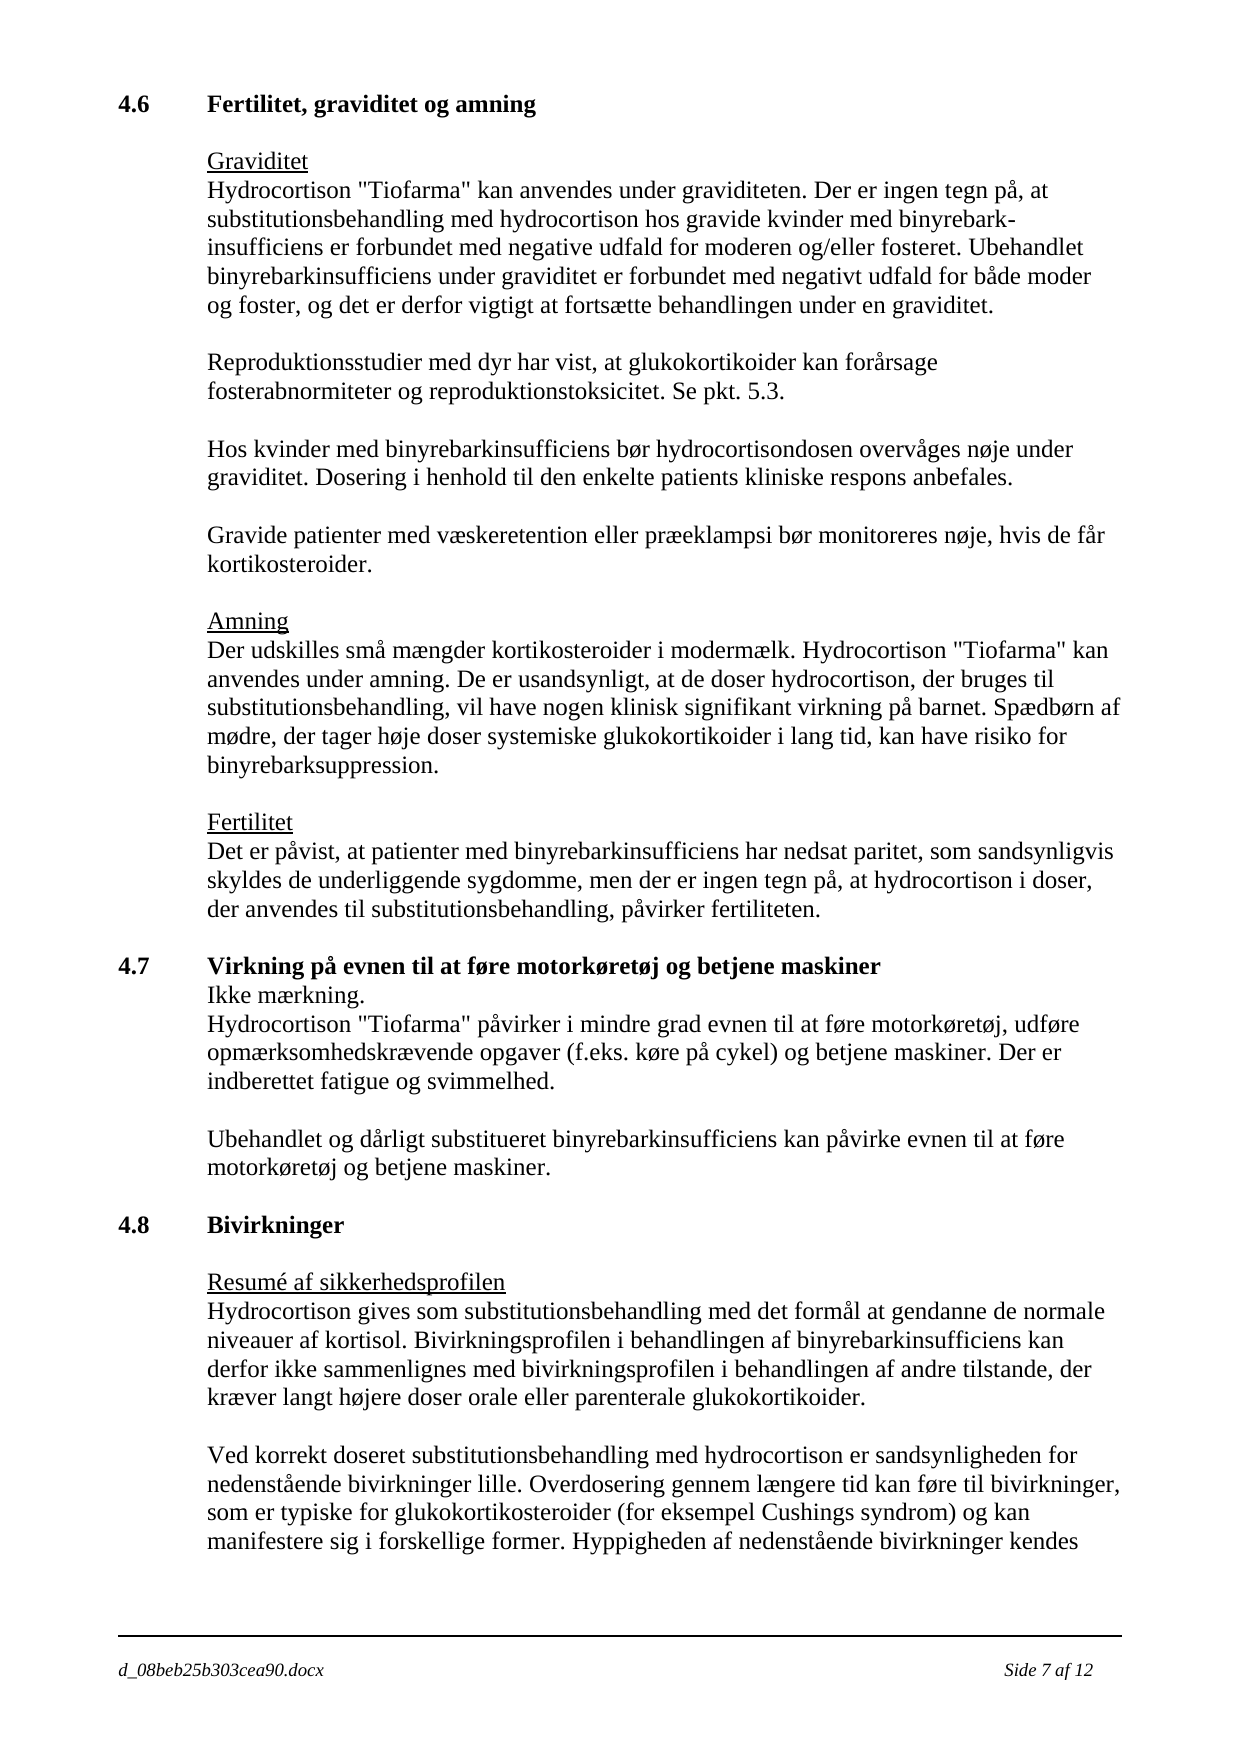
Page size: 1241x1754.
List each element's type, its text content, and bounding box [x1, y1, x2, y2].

text Der udskilles små mængder kortikosteroider i modermælk. Hydrocortison "Tiofarma" kan anvendes under amning. De er usandsynligt, at de doser hydrocortison, der bruges til substitutionsbehandling, vil have nogen klinisk signifikant virkning på barnet. Spædbørn af mødre, der tager høje doser systemiske glukokortikoider i lang tid, kan have risiko for binyrebarksuppression. [207, 635, 1122, 779]
text Hydrocortison gives som substitutionsbehandling med det formål at gendanne de normale niveauer af kortisol. Bivirkningsprofilen i behandlingen af binyrebarkinsufficiens kan derfor ikke sammenlignes med bivirkningsprofilen i behandlingen af andre tilstande, der kræver langt højere doser orale eller parenterale glukokortikoider. [207, 1296, 1122, 1411]
text 4.7 Virkning på evnen til at føre motorkøretøj og betjene maskiner [118, 951, 1122, 980]
text Fertilitet [207, 807, 1122, 836]
text 4.6 Fertilitet, graviditet og amning [118, 89, 1122, 117]
text Resumé af sikkerhedsprofilen [207, 1267, 1122, 1296]
text Ubehandlet og dårligt substitueret binyrebarkinsufficiens kan påvirke evnen til at føre motorkøretøj og betjene maskiner. [207, 1124, 1122, 1181]
text Hos kvinder med binyrebarkinsufficiens bør hydrocortisondosen overvåges nøje under graviditet. Dosering i henhold til den enkelte patients kliniske respons anbefales. [207, 434, 1122, 491]
text Reproduktionsstudier med dyr har vist, at glukokortikoider kan forårsage fosterabnormiteter og reproduktionstoksicitet. Se pkt. 5.3. [207, 347, 1122, 405]
text Hydrocortison "Tiofarma" kan anvendes under graviditeten. Der er ingen tegn på, at substitutionsbehandling med hydrocortison hos gravide kvinder med binyrebarkinsufficiens er forbundet med negative udfald for moderen og/eller fosteret. Ubehandlet binyrebarkinsufficiens under graviditet er forbundet med negativt udfald for både moder og foster, og det er derfor vigtigt at fortsætte behandlingen under en graviditet. [207, 175, 1122, 319]
text 4.8 Bivirkninger [118, 1210, 1122, 1239]
text Amning [207, 606, 1122, 635]
text Graviditet [207, 146, 1122, 175]
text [207, 1440, 1122, 1555]
text Det er påvist, at patienter med binyrebarkinsufficiens har nedsat paritet, som sandsynligvis skyldes de underliggende sygdomme, men der er ingen tegn på, at hydrocortison i doser, der anvendes til substitutionsbehandling, påvirker fertiliteten. [207, 836, 1122, 922]
text Gravide patienter med væskeretention eller præeklampsi bør monitoreres nøje, hvis de får kortikosteroider. [207, 520, 1122, 577]
text Hydrocortison "Tiofarma" påvirker i mindre grad evnen til at føre motorkøretøj, udføre opmærksomhedskrævende opgaver (f.eks. køre på cykel) og betjene maskiner. Der er indberettet fatigue og svimmelhed. [207, 1009, 1122, 1095]
text Ikke mærkning. [207, 980, 1122, 1009]
